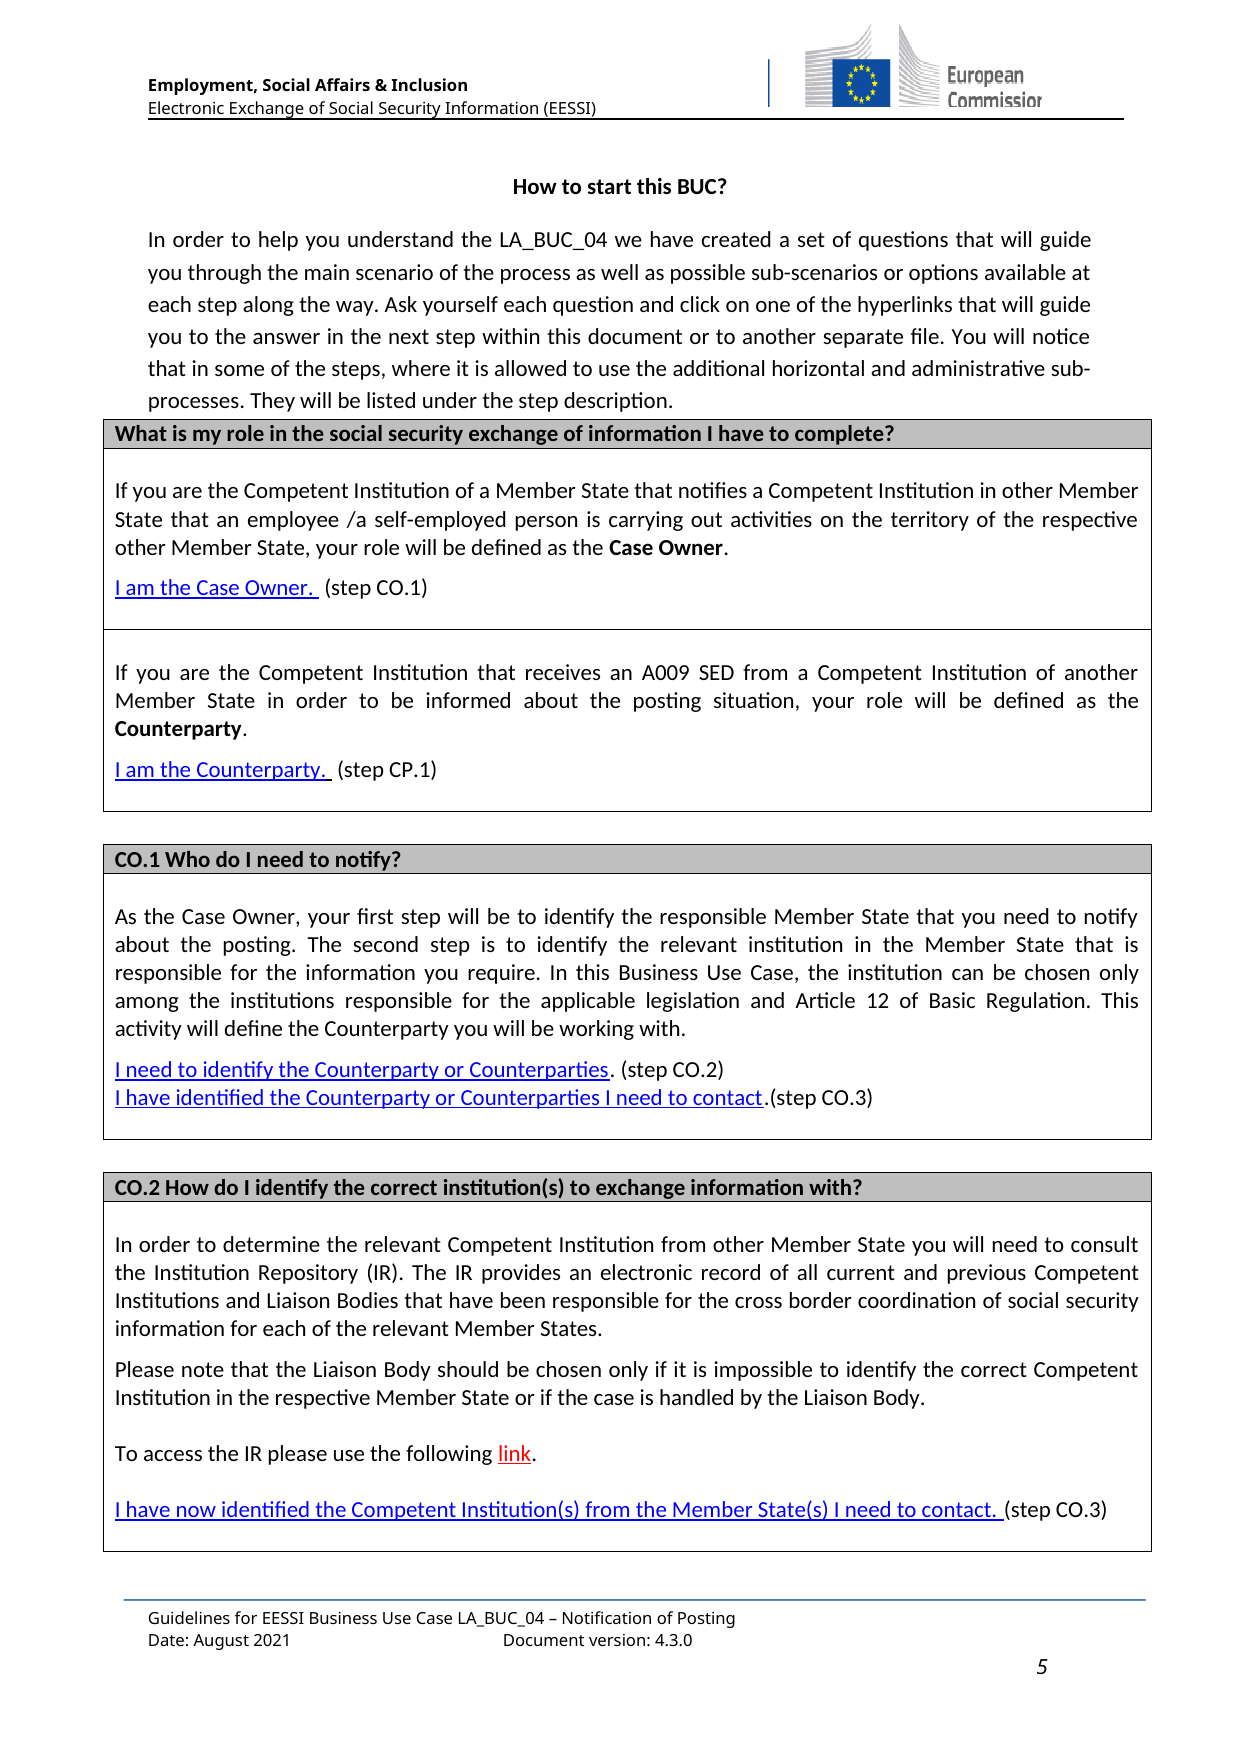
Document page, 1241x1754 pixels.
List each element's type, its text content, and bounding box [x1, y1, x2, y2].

table_header CO.2 How do I identify the correct institution(s) to exchange information with? [104, 1173, 1151, 1201]
table_cell If you are the Competent Institution of a Member State that notifies a Competent Institution in other Member State that an employee /a self-employed person is carrying out activities on the territory of the respective other Member State, your role will be defined as the Case Owner. I am the Case Owner. (step CO.1) [104, 449, 1151, 629]
table_cell As the Case Owner, your first step will be to identify the responsible Member State that you need to notify about the posting. The second step is to identify the relevant institution in the Member State that is responsible for the information you require. In this Business Use Case, the institution can be chosen only among the institutions responsible for the applicable legislation and Article 12 of Basic Regulation. This activity will define the Counterparty you will be working with. I need to identify the Counterparty or Counterparties. (step CO.2) I have identified the Counterparty or Counterparties I need to contact.(step CO.3) [104, 874, 1151, 1139]
picture [766, 24, 1042, 105]
subtitle How to start this BUC? [148, 172, 1093, 200]
table_cell If you are the Competent Institution that receives an A009 SED from a Competent Institution of another Member State in order to be informed about the posting situation, your role will be defined as the Counterparty. I am the Counterparty. (step CP.1) [104, 630, 1151, 811]
text In order to help you understand the LA_BUC_04 we have created a set of questions that will guide you through the main scenario of the process as well as possible sub-scenarios or options available at each step along the way. Ask yourself each question and click on one of the hyperlinks that will guide you to the answer in the next step within this document or to another separate file. You will notice that in some of the steps, where it is allowed to use the additional horizontal and administrative sub-processes. They will be listed under the step description. [148, 225, 1093, 414]
table_cell In order to determine the relevant Competent Institution from other Member State you will need to consult the Institution Repository (IR). The IR provides an electronic record of all current and previous Competent Institutions and Liaison Bodies that have been responsible for the cross border coordination of social security information for each of the relevant Member States. Please note that the Liaison Body should be chosen only if it is impossible to identify the correct Competent Institution in the respective Member State or if the case is handled by the Liaison Body. To access the IR please use the following link. I have now identified the Competent Institution(s) from the Member State(s) I need to contact. (step CO.3) [104, 1202, 1151, 1551]
table_header What is my role in the social security exchange of information I have to complete? [104, 420, 1151, 448]
table_header CO.1 Who do I need to notify? [104, 845, 1151, 873]
